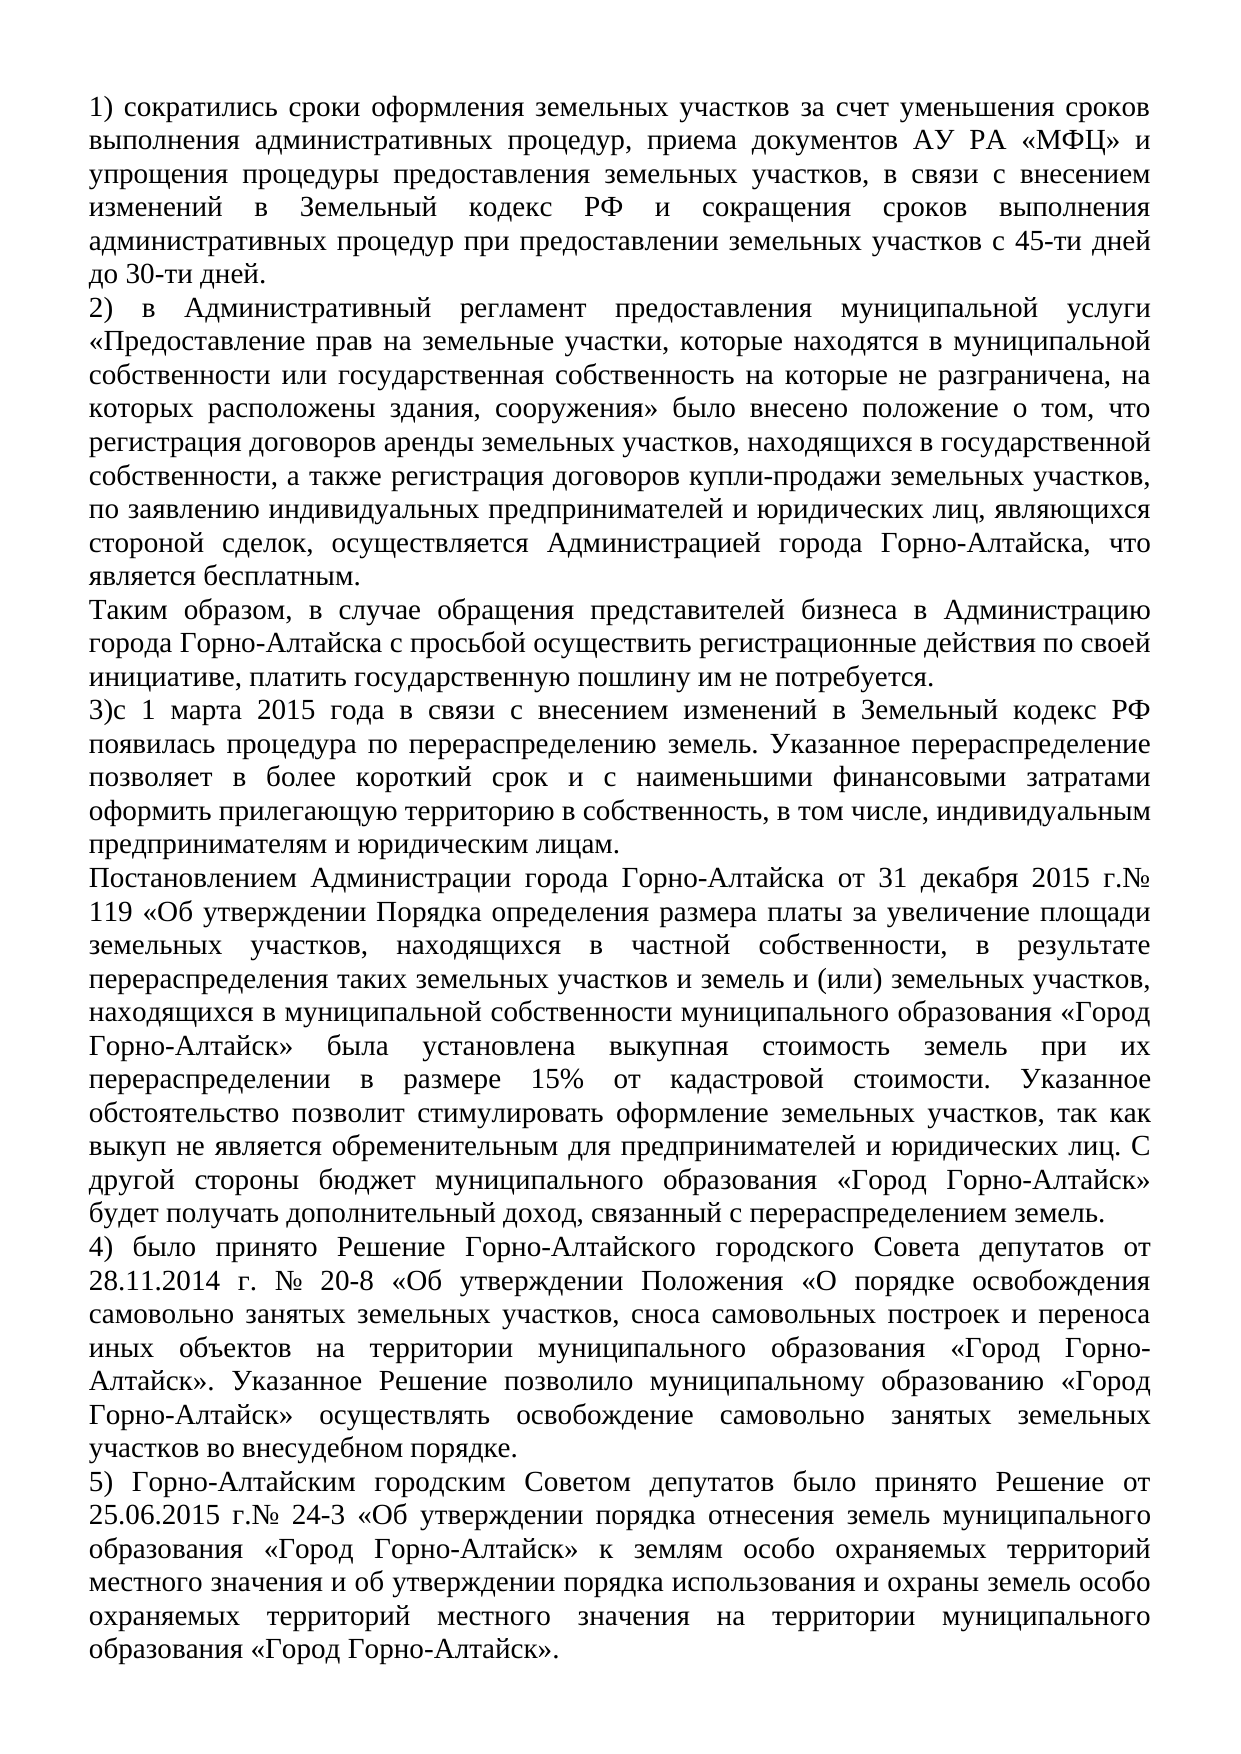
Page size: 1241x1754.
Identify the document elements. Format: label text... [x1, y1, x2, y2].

text 3)с 1 марта 2015 года в связи с внесением изменений в Земельный кодекс РФ появилась процедура по перераспределению земель. Указанное перераспределение позволяет в более короткий срок и с наименьшими финансовыми затратами оформить прилегающую территорию в собственность, в том числе, индивидуальным предпринимателям и юридическим лицам. [89, 692, 1152, 860]
text Постановлением Администрации города Горно-Алтайска от 31 декабря .№ 119 «Об утверждении Порядка определения размера платы за увеличение площади земельных участков, находящихся в частной собственности, в результате перераспределения таких земельных участков и земель и (или) земельных участков, находящихся в муниципальной собственности муниципального образования «Город Горно-Алтайск» была установлена выкупная стоимость земель при их перераспределении в размере 15% от кадастровой стоимости. Указанное обстоятельство позволит стимулировать оформление земельных участков, так как выкуп не является обременительным для предпринимателей и юридических лиц. С другой стороны бюджет муниципального образования «Город Горно-Алтайск» будет получать дополнительный доход, связанный с перераспределением земель. [89, 860, 1152, 1229]
text Таким образом, в случае обращения представителей бизнеса в Администрацию города Горно-Алтайска с просьбой осуществить регистрационные действия по своей инициативе, платить государственную пошлину им не потребуется. [89, 592, 1152, 692]
text 5) Горно-Алтайским городским Советом депутатов было принято Решение от 25.06.2015 г.№ 24-3 «Об утверждении порядка отнесения земель муниципального образования «Город Горно-Алтайск» к землям особо охраняемых территорий местного значения и об утверждении порядка использования и охраны земель особо охраняемых территорий местного значения на территории муниципального образования «Город Горно-Алтайск». [89, 1464, 1152, 1665]
text 1) сократились сроки оформления земельных участков за счет уменьшения сроков выполнения административных процедур, приема документов АУ РА «МФЦ» и упрощения процедуры предоставления земельных участков, в связи с внесением изменений в Земельный кодекс РФ и сокращения сроков выполнения административных процедур при предоставлении земельных участков с 45-ти дней до 30-ти дней. [89, 89, 1152, 290]
text 2) в Административный регламент предоставления муниципальной услуги «Предоставление прав на земельные участки, которые находятся в муниципальной собственности или государственная собственность на которые не разграничена, на которых расположены здания, сооружения» было внесено положение о том, что регистрация договоров аренды земельных участков, находящихся в государственной собственности, а также регистрация договоров купли-продажи земельных участков, по заявлению индивидуальных предпринимателей и юридических лиц, являющихся стороной сделок, осуществляется Администрацией города Горно-Алтайска, что является бесплатным. [89, 290, 1152, 592]
text 4) было принято Решение Горно-Алтайского городского Совета депутатов от 28.11.2014 г. № 20-8 «Об утверждении Положения «О порядке освобождения самовольно занятых земельных участков, сноса самовольных построек и переноса иных объектов на территории муниципального образования «Город Горно-Алтайск». Указанное Решение позволило муниципальному образованию «Город Горно-Алтайск» осуществлять освобождение самовольно занятых земельных участков во внесудебном порядке. [89, 1229, 1152, 1464]
